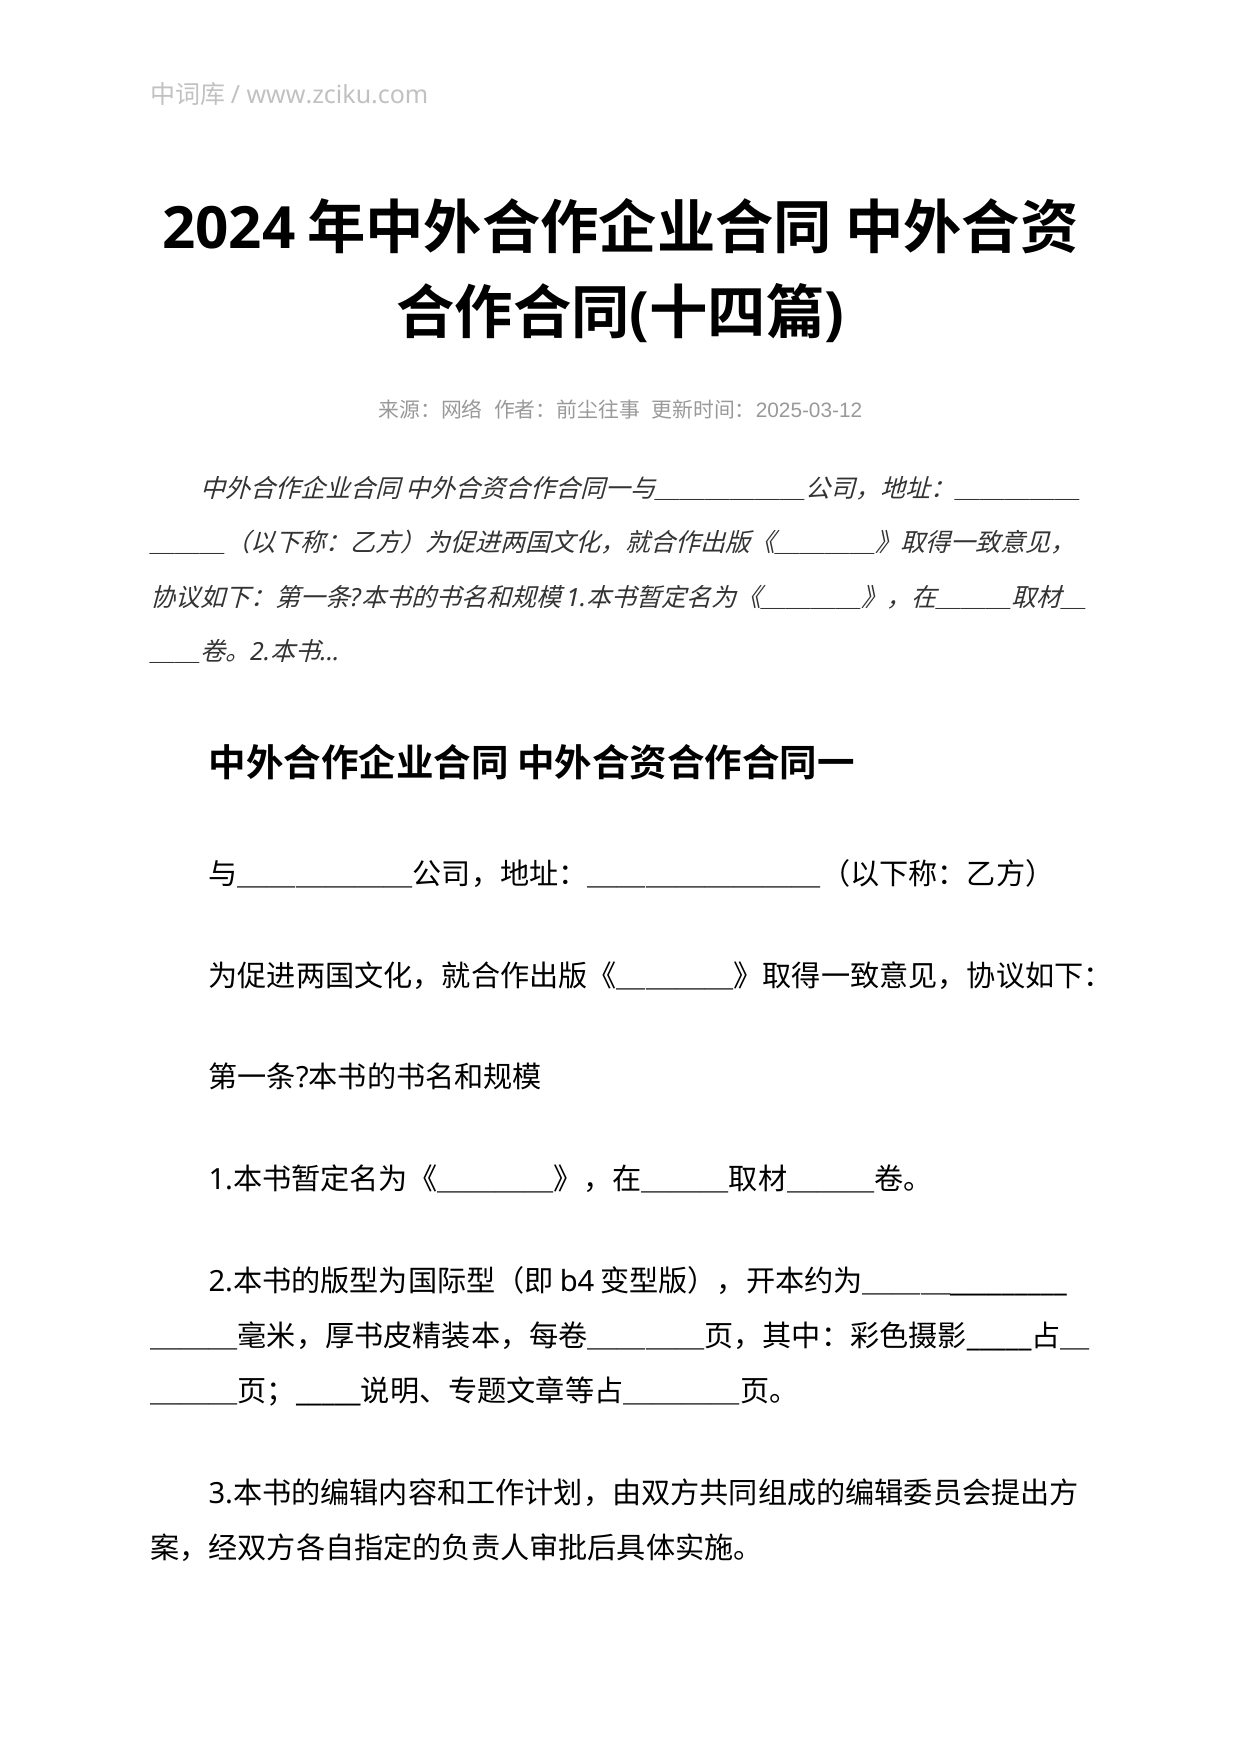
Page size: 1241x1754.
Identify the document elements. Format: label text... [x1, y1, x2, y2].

subtitle 2024年中外合作企业合同 中外合资合作合同(十四篇) [150, 181, 1090, 351]
text 第一条?本书的书名和规模 [150, 1054, 1090, 1096]
text 1.本书暂定名为《＿＿＿＿》，在＿＿＿取材＿＿＿卷。 [150, 1156, 1090, 1198]
text 2.本书的版型为国际型（即b4变型版），开本约为＿＿＿_________＿＿＿毫米，厚书皮精装本，每卷＿＿＿＿页，其中：彩色摄影_____占＿＿＿＿页；_____说明、专题文章等占＿＿＿＿页。 [150, 1258, 1090, 1410]
text 来源：网络 作者：前尘往事 更新时间：2025-03-12 [150, 398, 1090, 422]
text 3.本书的编辑内容和工作计划，由双方共同组成的编辑委员会提出方案，经双方各自指定的负责人审批后具体实施。 [150, 1470, 1090, 1567]
text 中外合作企业合同 中外合资合作合同一与＿＿＿＿＿＿公司，地址：＿＿＿＿＿＿＿＿（以下称：乙方）为促进两国文化，就合作出版《＿＿＿＿》取得一致意见，协议如下：第一条?本书的书名和规模1.本书暂定名为《＿＿＿＿》，在＿＿＿取材＿＿＿卷。2.本书... [150, 468, 1090, 668]
text 为促进两国文化，就合作出版《＿＿＿＿》取得一致意见，协议如下： [150, 952, 1090, 994]
text 与＿＿＿＿＿＿公司，地址：＿＿＿＿＿＿＿＿（以下称：乙方） [150, 850, 1090, 893]
text 中外合作企业合同 中外合资合作合同一 [150, 733, 1090, 787]
